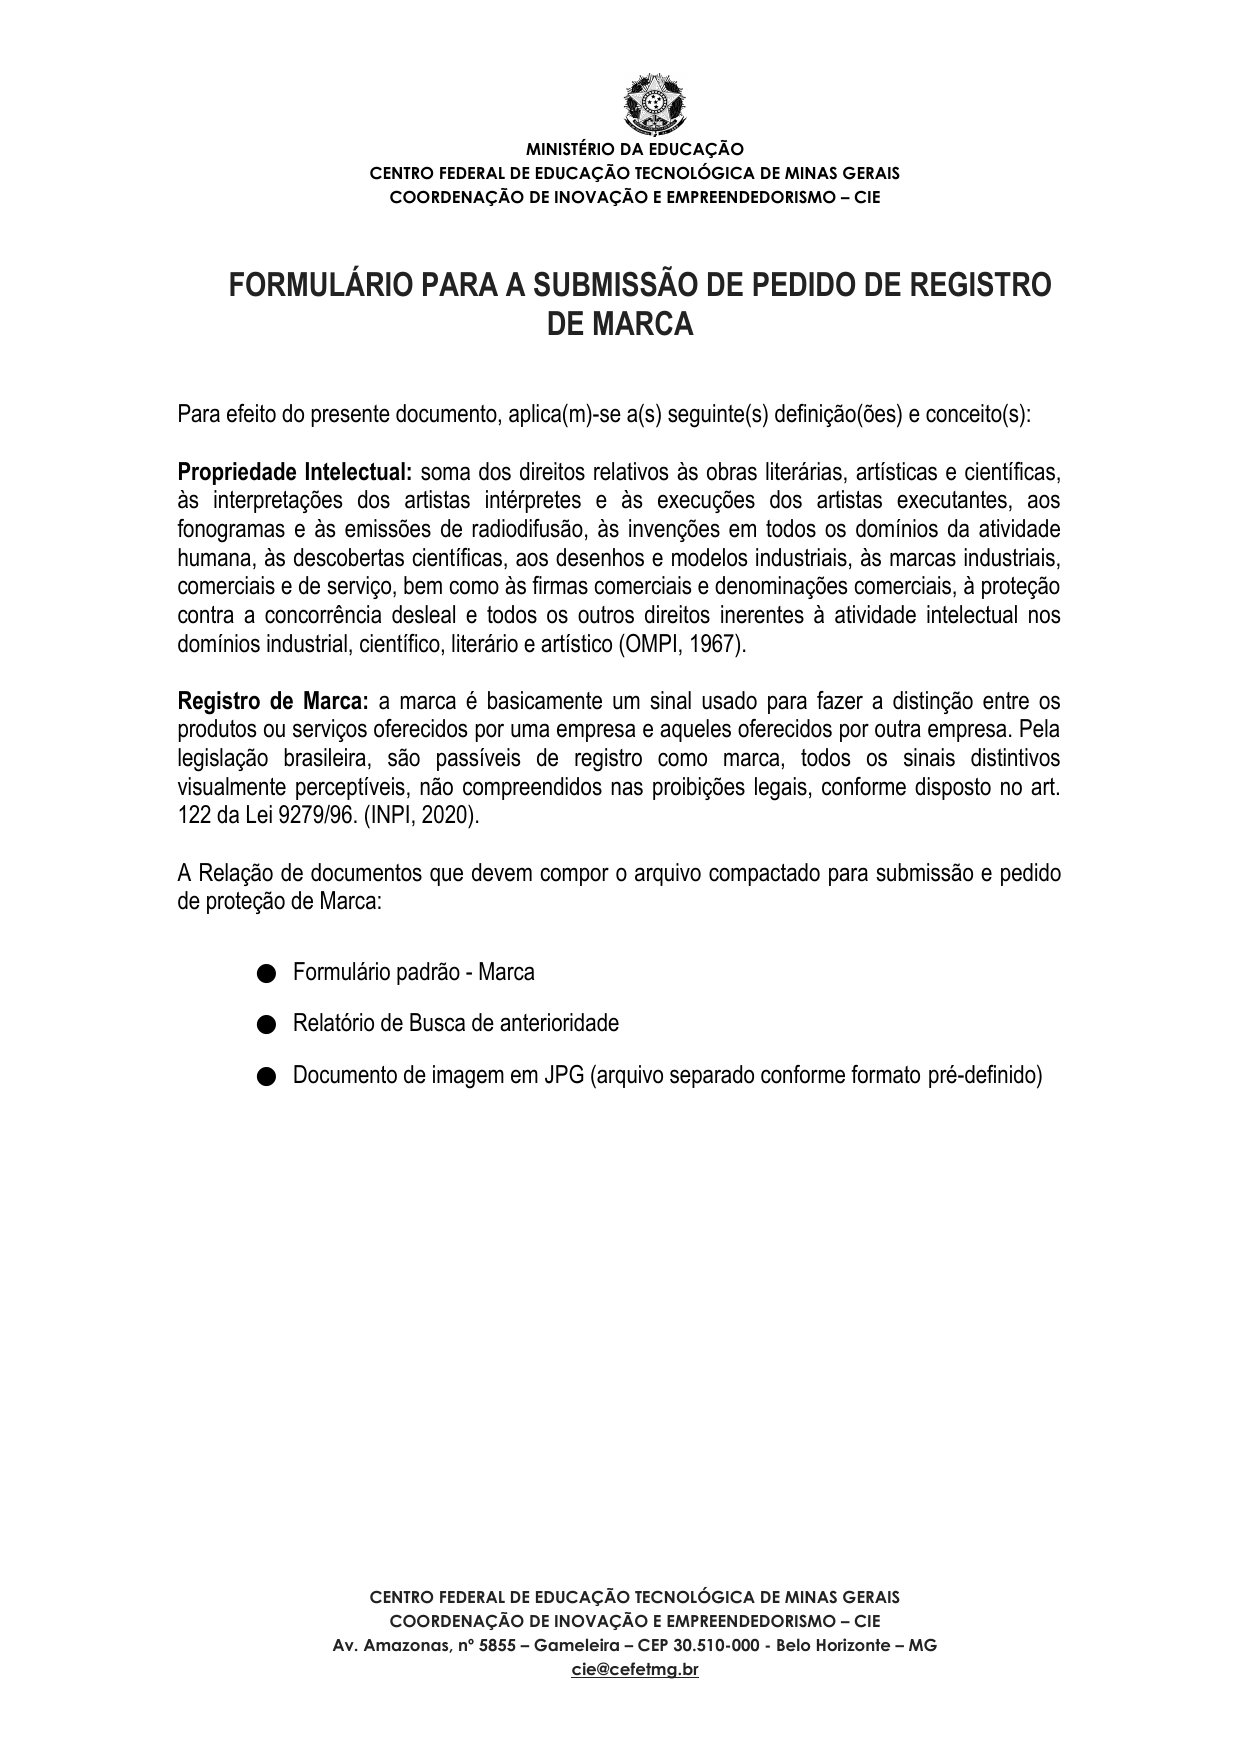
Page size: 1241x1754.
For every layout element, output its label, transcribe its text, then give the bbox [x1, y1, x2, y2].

list Documento de imagem em JPG (arquivo separado conforme formato pré-definido) [255, 1046, 1063, 1097]
text Registro de Marca: a marca é basicamente um sinal usado para fazer a distinção entre os produtos ou serviços oferecidos por uma empresa e aqueles oferecidos por outra empresa. Pela legislação brasileira, são passíveis de registro como marca, todos os sinais distintivos visualmente perceptíveis, não compreendidos nas proibições legais, conforme disposto no art. 122 da Lei 9279/96. (INPI, 2020). [177, 686, 1063, 829]
text Para efeito do presente documento, aplica(m)-se a(s) seguinte(s) definição(ões) e conceito(s): [177, 399, 1063, 428]
text A Relação de documentos que devem compor o arquivo compactado para submissão e pedido de proteção de Marca: [177, 858, 1063, 915]
list Formulário padrão - Marca [255, 944, 1063, 995]
picture [623, 73, 687, 137]
text FORMULÁRIO PARA A SUBMISSÃO DE PEDIDO DE REGISTRO DE MARCA [177, 266, 1063, 342]
list Relatório de Busca de anterioridade [255, 995, 1063, 1046]
text Propriedade Intelectual: soma dos direitos relativos às obras literárias, artísticas e científicas, às interpretações dos artistas intérpretes e às execuções dos artistas executantes, aos fonogramas e às emissões de radiodifusão, às invenções em todos os domínios da atividade humana, às descobertas científicas, aos desenhos e modelos industriais, às marcas industriais, comerciais e de serviço, bem como às firmas comerciais e denominações comerciais, à proteção contra a concorrência desleal e todos os outros direitos inerentes à atividade intelectual nos domínios industrial, científico, literário e artístico (OMPI, 1967). [177, 457, 1063, 657]
